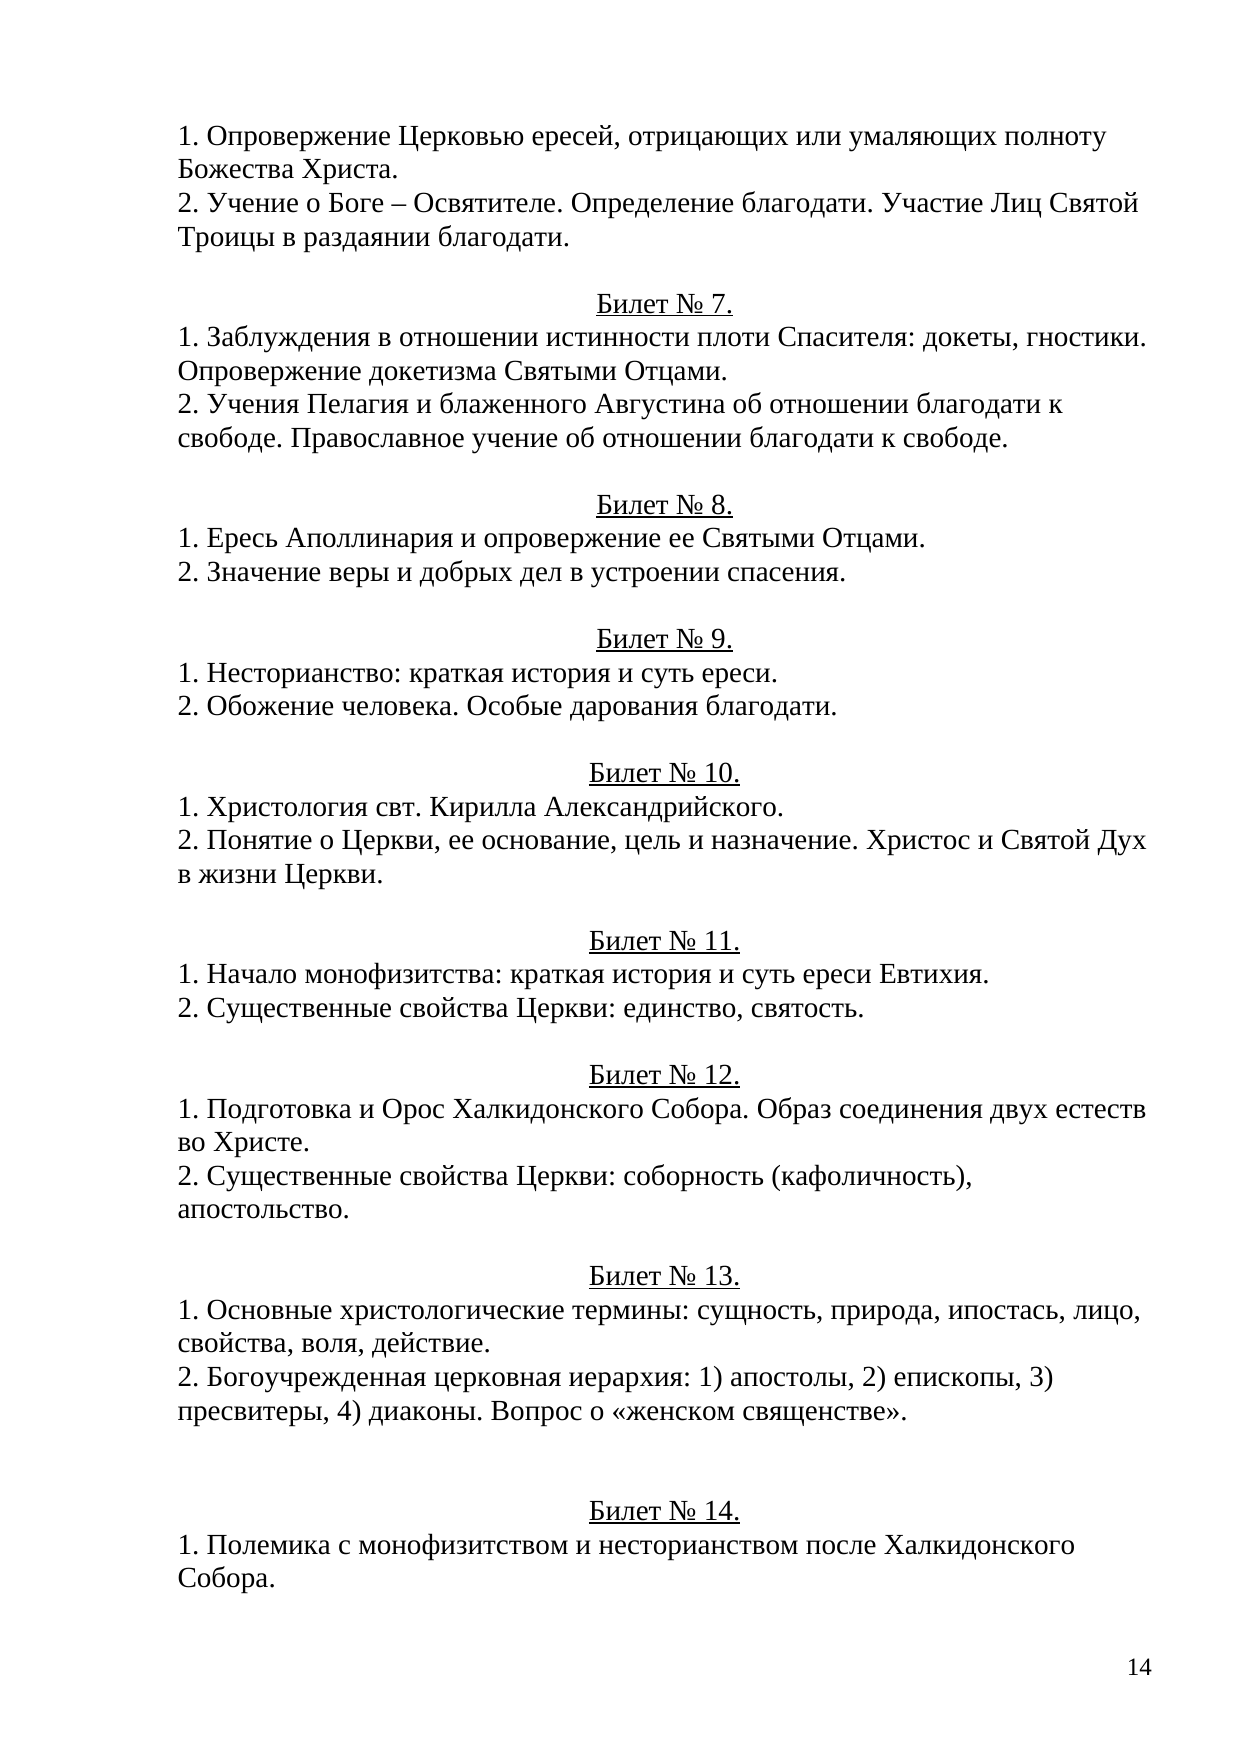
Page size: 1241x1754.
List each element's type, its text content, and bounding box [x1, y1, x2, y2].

text 2. Существенные свойства Церкви: единство, святость. [177, 990, 1152, 1024]
text Билет № 7. [177, 286, 1152, 319]
text 1. Несторианство: краткая история и суть ереси. [177, 655, 1152, 688]
text Билет № 8. [177, 487, 1152, 521]
text Билет № 14. [177, 1493, 1152, 1527]
text Билет № 9. [177, 621, 1152, 655]
text 2. Обожение человека. Особые дарования благодати. [177, 688, 1152, 722]
text 2. Существенные свойства Церкви: соборность (кафоличность), апостольство. [177, 1158, 1152, 1225]
text 2. Учение о Боге – Освятителе. Определение благодати. Участие Лиц Святой Троицы в раздаянии благодати. [177, 185, 1152, 252]
text 2. Понятие о Церкви, ее основание, цель и назначение. Христос и Святой Дух в жизни Церкви. [177, 822, 1152, 889]
text 2. Значение веры и добрых дел в устроении спасения. [177, 554, 1152, 588]
text 1. Полемика с монофизитством и несторианством после Халкидонского Собора. [177, 1527, 1152, 1594]
text 1. Начало монофизитства: краткая история и суть ереси Евтихия. [177, 957, 1152, 990]
text 1. Ересь Аполлинария и опровержение ее Святыми Отцами. [177, 521, 1152, 554]
text Билет № 10. [177, 755, 1152, 789]
text 2. Учения Пелагия и блаженного Августина об отношении благодати к свободе. Православное учение об отношении благодати к свободе. [177, 386, 1152, 453]
text 1. Основные христологические термины: сущность, природа, ипостась, лицо, свойства, воля, действие. [177, 1292, 1152, 1359]
text Билет № 12. [177, 1057, 1152, 1091]
text 1. Подготовка и Орос Халкидонского Собора. Образ соединения двух естеств во Христе. [177, 1091, 1152, 1158]
text Билет № 11. [177, 923, 1152, 957]
text 1. Христология свт. Кирилла Александрийского. [177, 789, 1152, 822]
text Билет № 13. [177, 1258, 1152, 1292]
text 1. Опровержение Церковью ересей, отрицающих или умаляющих полноту Божества Христа. [177, 118, 1152, 185]
text 2. Богоучрежденная церковная иерархия: 1) апостолы, 2) епископы, 3) пресвитеры, 4) диаконы. Вопрос о «женском священстве». [177, 1359, 1152, 1426]
text 1. Заблуждения в отношении истинности плоти Спасителя: докеты, гностики. Опровержение докетизма Святыми Отцами. [177, 319, 1152, 386]
